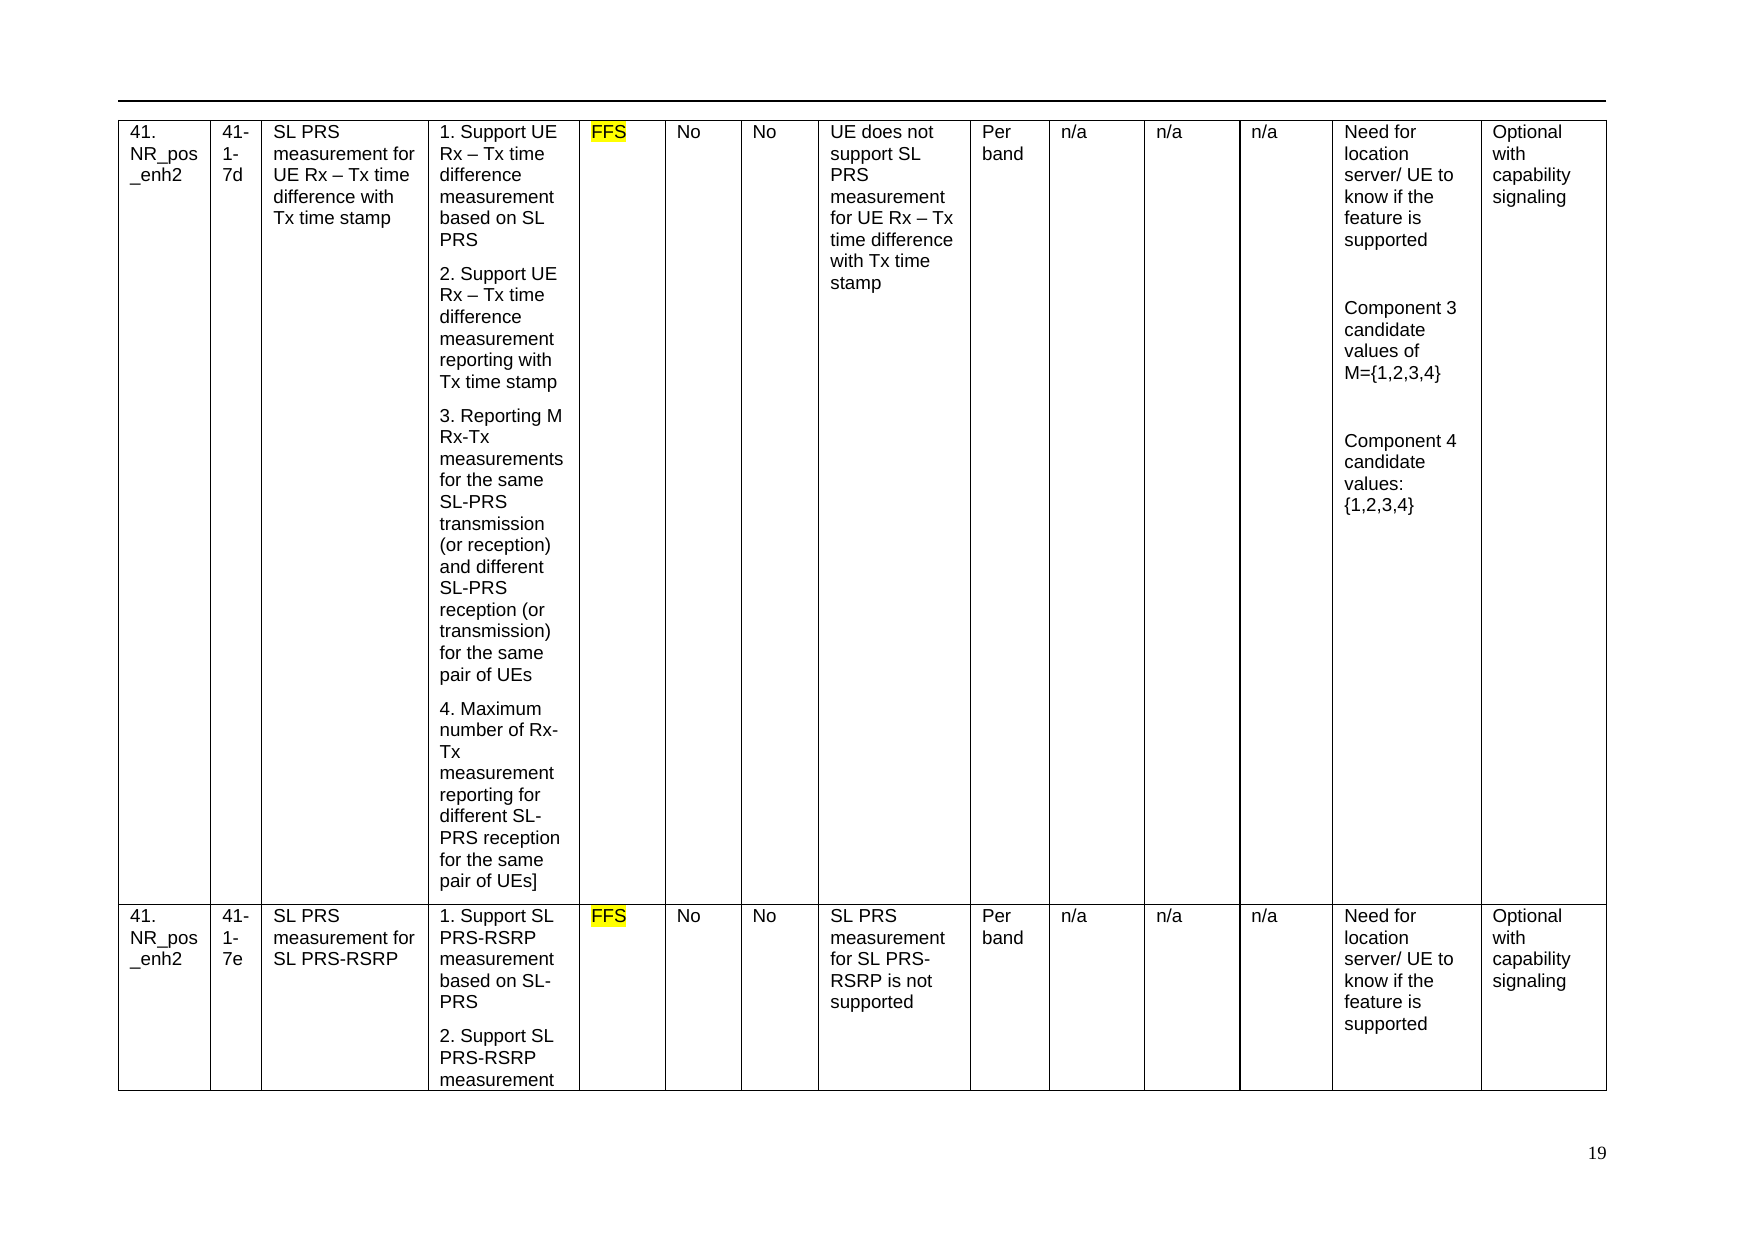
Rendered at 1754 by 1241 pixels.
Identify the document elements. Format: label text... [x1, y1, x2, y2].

table_cell Per band [971, 121, 1049, 904]
table_cell 1. Support UE Rx – Tx time difference measurement based on SL PRS 2. Support UE Rx – Tx time difference measurement reporting with Tx time stamp 3. Reporting M Rx-Tx measurements for the same SL-PRS transmission (or reception) and different SL-PRS reception (or transmission) for the same pair of UEs 4. Maximum number of Rx-Tx measurement reporting for different SL-PRS reception for the same pair of UEs] [429, 121, 579, 904]
table_cell No [666, 905, 741, 1090]
table_cell Per band [971, 905, 1049, 1090]
table_cell 41. NR_pos_enh2 [119, 905, 210, 1090]
table_cell No [742, 121, 818, 904]
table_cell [262, 905, 428, 1090]
table_cell n/a [1241, 121, 1332, 904]
table_cell SL PRS measurement for UE Rx – Tx time difference with Tx time stamp [262, 121, 428, 904]
table_cell 41-1-7d [211, 121, 261, 904]
table_cell FFS [580, 905, 665, 1090]
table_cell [819, 905, 970, 1090]
table_cell UE does not support SL PRS measurement for UE Rx – Tx time difference with Tx time stamp [819, 121, 970, 904]
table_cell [429, 905, 579, 1090]
table_cell FFS [580, 121, 665, 904]
table_cell No [742, 905, 818, 1090]
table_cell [1333, 905, 1481, 1090]
table_cell n/a [1241, 905, 1332, 1090]
table_cell No [666, 121, 741, 904]
table_cell 41. NR_pos_enh2 [119, 121, 210, 904]
table_cell n/a [1050, 121, 1144, 904]
table_cell Need for location server/ UE to know if the feature is supported Component 3 candidate values of M={1,2,3,4} Component 4 candidate values: {1,2,3,4} [1333, 121, 1481, 904]
table_cell n/a [1145, 121, 1239, 904]
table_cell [1482, 905, 1606, 1090]
table_cell n/a [1145, 905, 1239, 1090]
table_cell 41-1-7e [211, 905, 261, 1090]
table_cell n/a [1050, 905, 1144, 1090]
table_cell Optional with capability signaling [1482, 121, 1606, 904]
